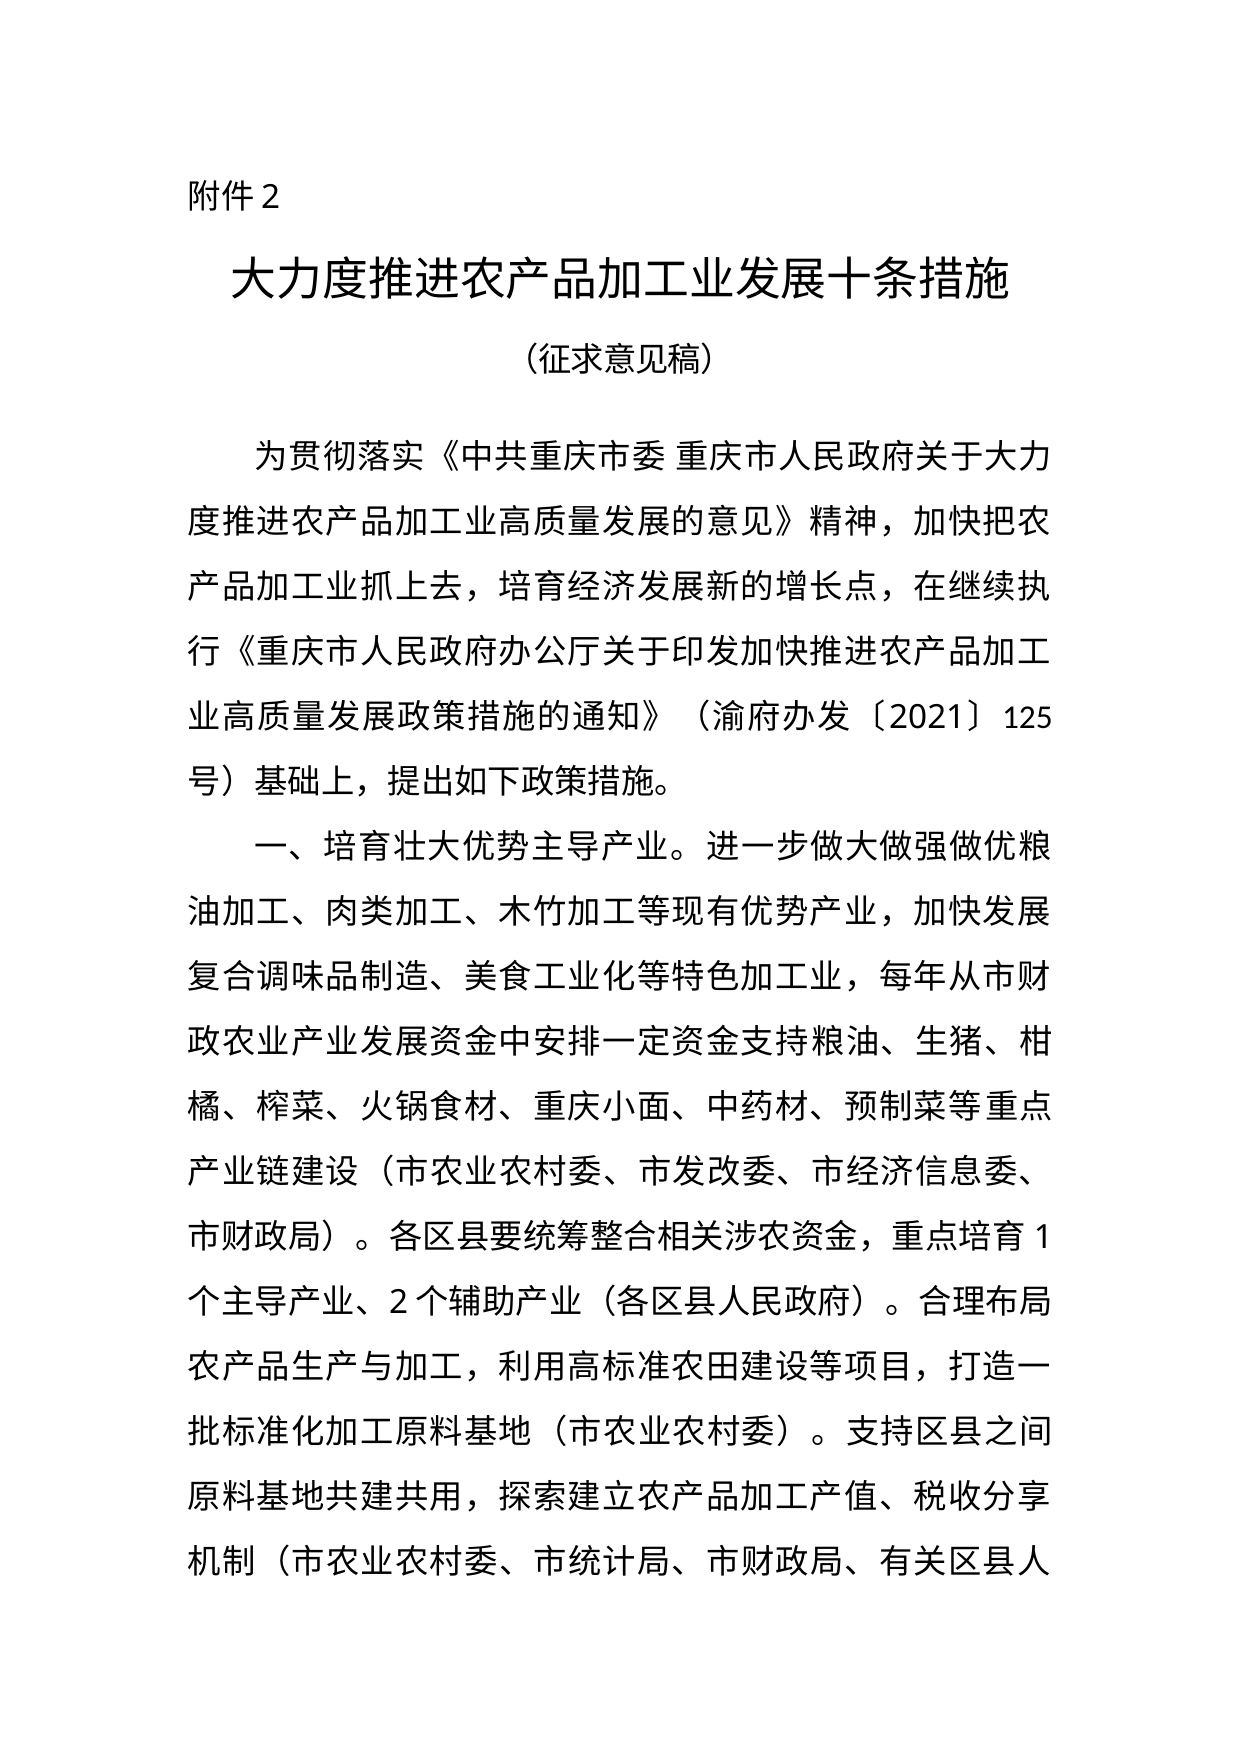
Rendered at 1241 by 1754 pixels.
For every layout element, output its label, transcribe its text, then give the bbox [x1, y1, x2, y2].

text 附件2 [187, 162, 1053, 227]
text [187, 812, 1053, 1592]
text （征求意见稿） [187, 324, 1053, 389]
text 为贯彻落实《中共重庆市委 重庆市人民政府关于大力度推进农产品加工业高质量发展的意见》精神，加快把农产品加工业抓上去，培育经济发展新的增长点，在继续执行《重庆市人民政府办公厅关于印发加快推进农产品加工业高质量发展政策措施的通知》（渝府办发〔2021〕125号）基础上，提出如下政策措施。 [187, 422, 1053, 812]
text 大力度推进农产品加工业发展十条措施 [187, 227, 1053, 324]
